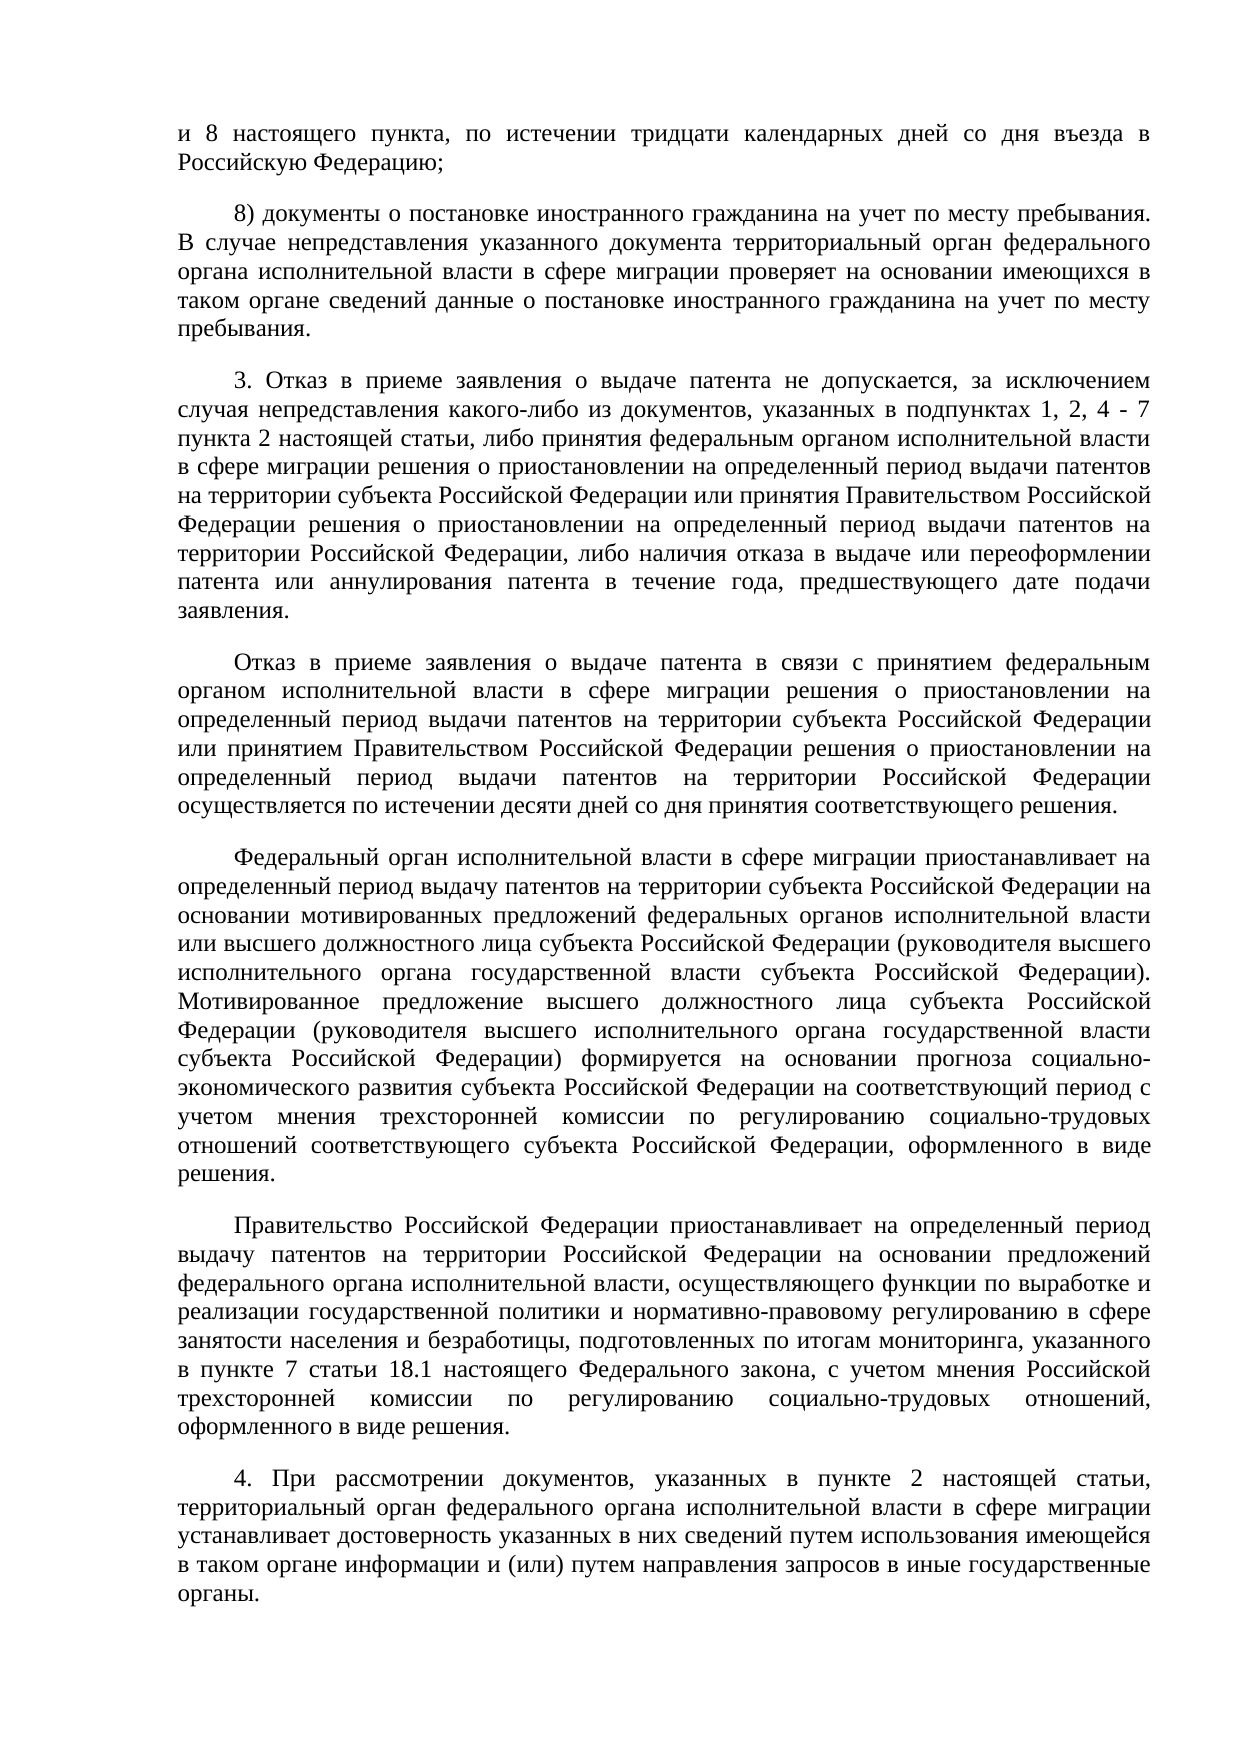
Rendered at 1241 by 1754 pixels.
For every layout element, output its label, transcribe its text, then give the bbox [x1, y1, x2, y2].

text 4. При рассмотрении документов, указанных в пункте 2 настоящей статьи, территориальный орган федерального органа исполнительной власти в сфере миграции устанавливает достоверность указанных в них сведений путем использования имеющейся в таком органе информации и (или) путем направления запросов в иные государственные органы. [177, 1463, 1152, 1607]
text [177, 118, 1152, 176]
text 3. Отказ в приеме заявления о выдаче патента не допускается, за исключением случая непредставления какого-либо из документов, указанных в подпунктах 1, 2, 4 - 7 пункта 2 настоящей статьи, либо принятия федеральным органом исполнительной власти в сфере миграции решения о приостановлении на определенный период выдачи патентов на территории субъекта Российской Федерации или принятия Правительством Российской Федерации решения о приостановлении на определенный период выдачи патентов на территории Российской Федерации, либо наличия отказа в выдаче или переоформлении патента или аннулирования патента в течение года, предшествующего дате подачи заявления. [177, 365, 1152, 624]
text Отказ в приеме заявления о выдаче патента в связи с принятием федеральным органом исполнительной власти в сфере миграции решения о приостановлении на определенный период выдачи патентов на территории субъекта Российской Федерации или принятием Правительством Российской Федерации решения о приостановлении на определенный период выдачи патентов на территории Российской Федерации осуществляется по истечении десяти дней со дня принятия соответствующего решения. [177, 647, 1152, 819]
text Федеральный орган исполнительной власти в сфере миграции приостанавливает на определенный период выдачу патентов на территории субъекта Российской Федерации на основании мотивированных предложений федеральных органов исполнительной власти или высшего должностного лица субъекта Российской Федерации (руководителя высшего исполнительного органа государственной власти субъекта Российской Федерации). Мотивированное предложение высшего должностного лица субъекта Российской Федерации (руководителя высшего исполнительного органа государственной власти субъекта Российской Федерации) формируется на основании прогноза социально-экономического развития субъекта Российской Федерации на соответствующий период с учетом мнения трехсторонней комиссии по регулированию социально-трудовых отношений соответствующего субъекта Российской Федерации, оформленного в виде решения. [177, 842, 1152, 1187]
text 8) документы о постановке иностранного гражданина на учет по месту пребывания. В случае непредставления указанного документа территориальный орган федерального органа исполнительной власти в сфере миграции проверяет на основании имеющихся в таком органе сведений данные о постановке иностранного гражданина на учет по месту пребывания. [177, 198, 1152, 342]
text Правительство Российской Федерации приостанавливает на определенный период выдачу патентов на территории Российской Федерации на основании предложений федерального органа исполнительной власти, осуществляющего функции по выработке и реализации государственной политики и нормативно-правовому регулированию в сфере занятости населения и безработицы, подготовленных по итогам мониторинга, указанного в пункте 7 статьи 18.1 настоящего Федерального закона, с учетом мнения Российской трехсторонней комиссии по регулированию социально-трудовых отношений, оформленного в виде решения. [177, 1210, 1152, 1440]
